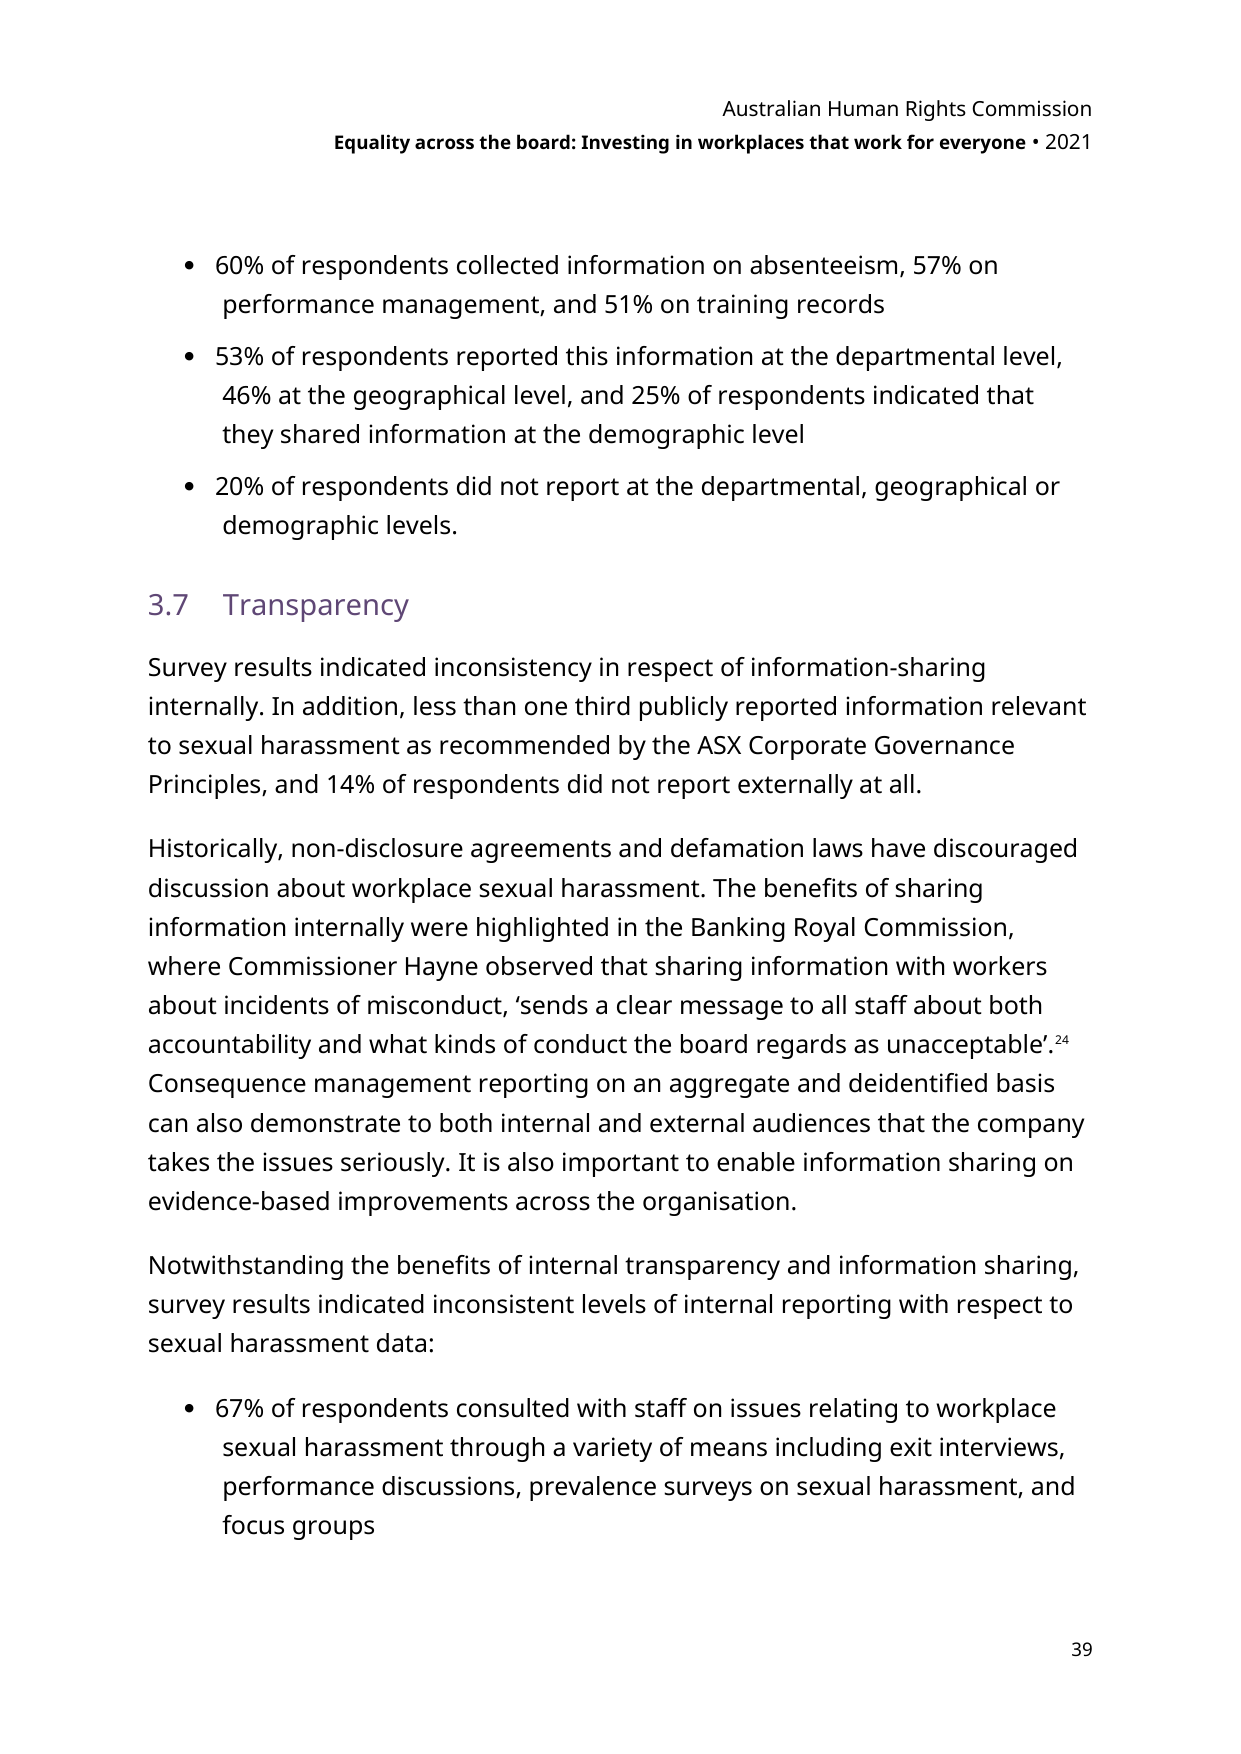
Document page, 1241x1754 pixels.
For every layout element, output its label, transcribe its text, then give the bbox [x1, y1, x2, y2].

text Historically, non-disclosure agreements and defamation laws have discouraged discussion about workplace sexual harassment. The benefits of sharing information internally were highlighted in the Banking Royal Commission, where Commissioner Hayne observed that sharing information with workers about incidents of misconduct, ‘sends a clear message to all staff about both accountability and what kinds of conduct the board regards as unacceptable’. Consequence management reporting on an aggregate and deidentified basis can also demonstrate to both internal and external audiences that the company takes the issues seriously. It is also important to enable information sharing on evidence-based improvements across the organisation. [148, 831, 1092, 1218]
text Notwithstanding the benefits of internal transparency and information sharing, survey results indicated inconsistent levels of internal reporting with respect to sexual harassment data: [148, 1248, 1092, 1360]
list 53% of respondents reported this information at the departmental level, 46% at the geographical level, and 25% of respondents indicated that they shared information at the demographic level [185, 339, 1092, 451]
subtitle Transparency [148, 585, 1092, 624]
list 20% of respondents did not report at the departmental, geographical or demographic levels. [185, 469, 1092, 542]
text Survey results indicated inconsistency in respect of information-sharing internally. In addition, less than one third publicly reported information relevant to sexual harassment as recommended by the ASX Corporate Governance Principles, and 14% of respondents did not report externally at all. [148, 649, 1092, 801]
list 67% of respondents consulted with staff on issues relating to workplace sexual harassment through a variety of means including exit interviews, performance discussions, prevalence surveys on sexual harassment, and focus groups [185, 1390, 1092, 1542]
list 60% of respondents collected information on absenteeism, 57% on performance management, and 51% on training records [185, 248, 1092, 321]
